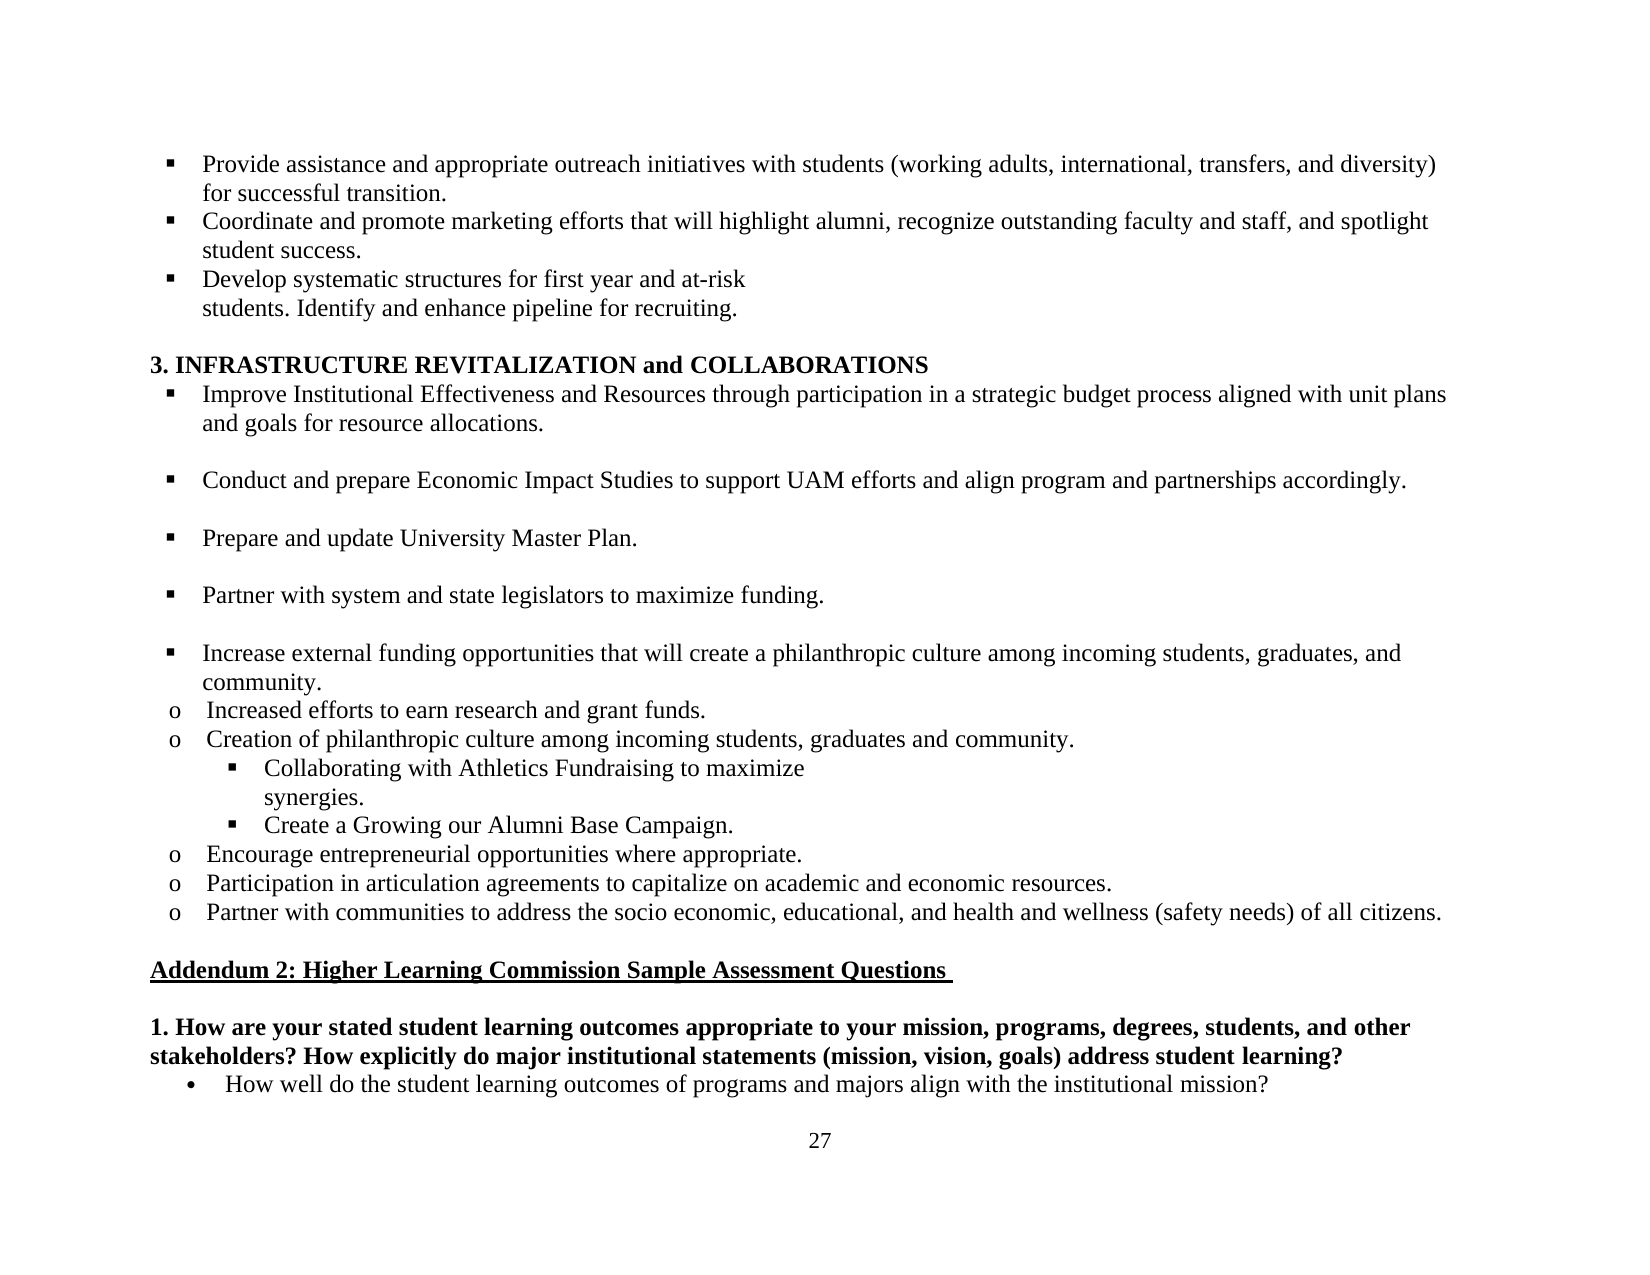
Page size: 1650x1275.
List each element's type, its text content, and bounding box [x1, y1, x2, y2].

list Increase external funding opportunities that will create a philanthropic culture among incoming students, graduates, and community. [164, 638, 1442, 696]
list How are your stated student learning outcomes appropriate to your mission, programs, degrees, students, and other stakeholders? How explicitly do major institutional statements (mission, vision, goals) address student learning? [150, 1012, 1411, 1070]
list Create a Growing our Alumni Base Campaign. [226, 811, 900, 839]
list Collaborating with Athletics Fundraising to maximize synergies. [226, 753, 900, 811]
list Develop systematic structures for first year and at-risk students. Identify and enhance pipeline for recruiting. [164, 264, 816, 322]
list Partner with communities to address the socio economic, educational, and health and wellness (safety needs) of all citizens. [169, 897, 1512, 926]
list Prepare and update University Master Plan. [164, 523, 1512, 552]
list Conduct and prepare Economic Impact Studies to support UAM efforts and align program and partnerships accordingly. [164, 466, 1512, 494]
list Provide assistance and appropriate outreach initiatives with students (working adults, international, transfers, and diversity) for successful transition. [164, 149, 1448, 207]
list Coordinate and promote marketing efforts that will highlight alumni, recognize outstanding faculty and staff, and spotlight student success. [164, 207, 1483, 264]
list Creation of philanthropic culture among incoming students, graduates and community. [169, 724, 1512, 753]
list Improve Institutional Effectiveness and Resources through participation in a strategic budget process aligned with unit plans and goals for resource allocations. [164, 379, 1465, 437]
subtitle INFRASTRUCTURE REVITALIZATION and COLLABORATIONS [150, 351, 1512, 379]
list Partner with system and state legislators to maximize funding. [164, 581, 1512, 609]
list Participation in articulation agreements to capitalize on academic and economic resources. [169, 868, 1512, 897]
subtitle Addendum 2: Higher Learning Commission Sample Assessment Questions [150, 955, 1512, 983]
list Encourage entrepreneurial opportunities where appropriate. [169, 839, 1512, 868]
list How well do the student learning outcomes of programs and majors align with the institutional mission? [187, 1070, 1512, 1098]
list Increased efforts to earn research and grant funds. [169, 696, 1512, 724]
